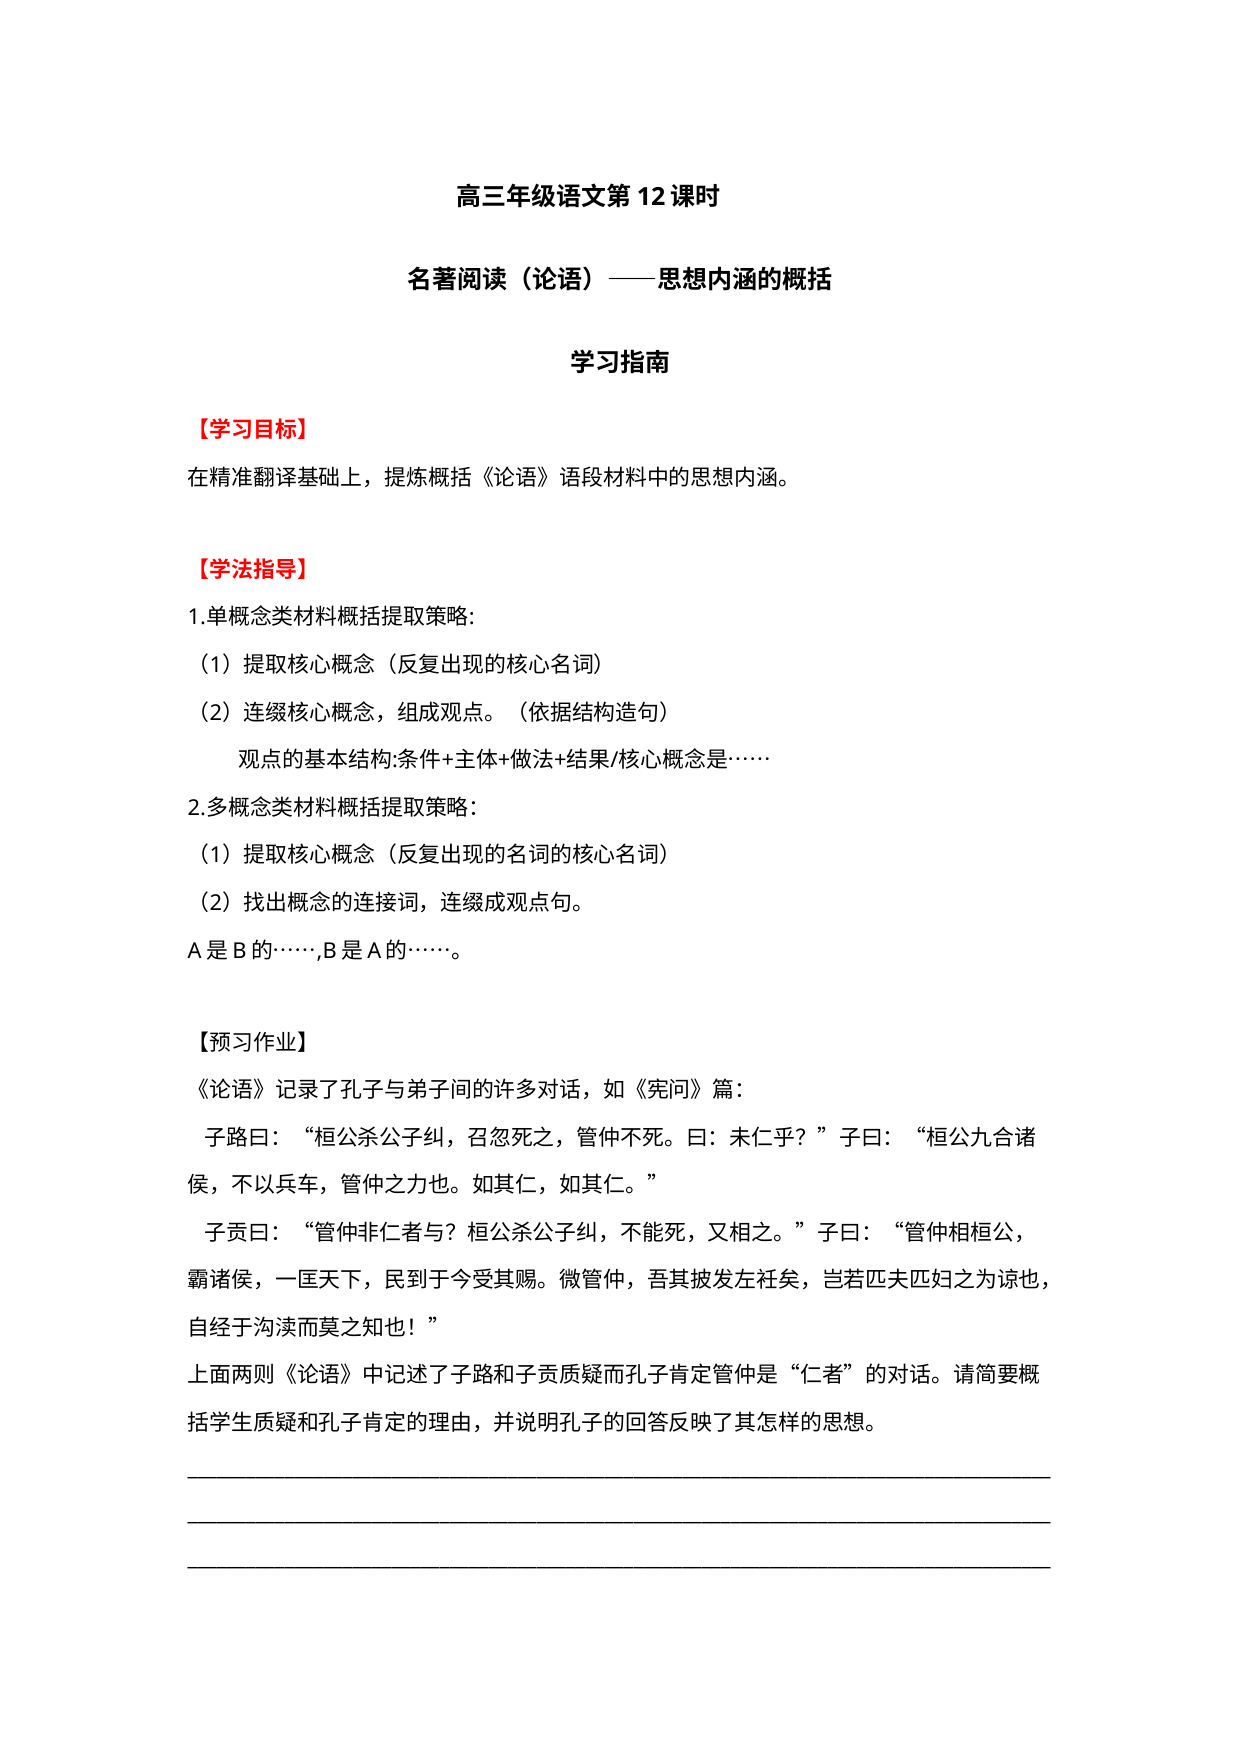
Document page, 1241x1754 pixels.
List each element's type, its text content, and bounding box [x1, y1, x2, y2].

text 1.单概念类材料概括提取策略: [187, 599, 1053, 631]
text 上面两则《论语》中记述了子路和子贡质疑而孔子肯定管仲是“仁者”的对话。请简要概括学生质疑和孔子肯定的理由，并说明孔子的回答反映了其怎样的思想。 [187, 1357, 1053, 1437]
text 观点的基本结构:条件+主体+做法+结果/核心概念是…… [187, 742, 1053, 774]
text 在精准翻译基础上，提炼概括《论语》语段材料中的思想内涵。 [187, 460, 1053, 491]
text 子路曰：“桓公杀公子纠，召忽死之，管仲不死。曰：未仁乎？”子曰：“桓公九合诸侯，不以兵车，管仲之力也。如其仁，如其仁。” [187, 1120, 1053, 1199]
text （1）提取核心概念（反复出现的名词的核心名词） [187, 837, 1053, 869]
text 学习指南 [187, 328, 1053, 393]
text （1）提取核心概念（反复出现的核心名词） [187, 647, 1053, 679]
text 2.多概念类材料概括提取策略： [187, 790, 1053, 822]
text （2）连缀核心概念，组成观点。（依据结构造句） [187, 694, 1053, 726]
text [187, 1452, 1053, 1572]
text 《论语》记录了孔子与弟子间的许多对话，如《宪问》篇： [187, 1072, 1053, 1104]
text 子贡曰：“管仲非仁者与？桓公杀公子纠，不能死，又相之。”子曰：“管仲相桓公，霸诸侯，一匡天下，民到于今受其赐。微管仲，吾其披发左衽矣，岂若匹夫匹妇之为谅也，自经于沟渎而莫之知也！” [187, 1215, 1053, 1342]
text 高三年级语文第12课时 [187, 162, 1053, 227]
text 【预习作业】 [187, 1025, 1053, 1057]
text （2）找出概念的连接词，连缀成观点句。 [187, 885, 1053, 917]
text 【学法指导】 [187, 552, 1053, 583]
text A是B的……,B是A的……。 [187, 933, 1053, 964]
text 名著阅读（论语）——思想内涵的概括 [187, 245, 1053, 310]
text 【学习目标】 [187, 411, 1053, 444]
